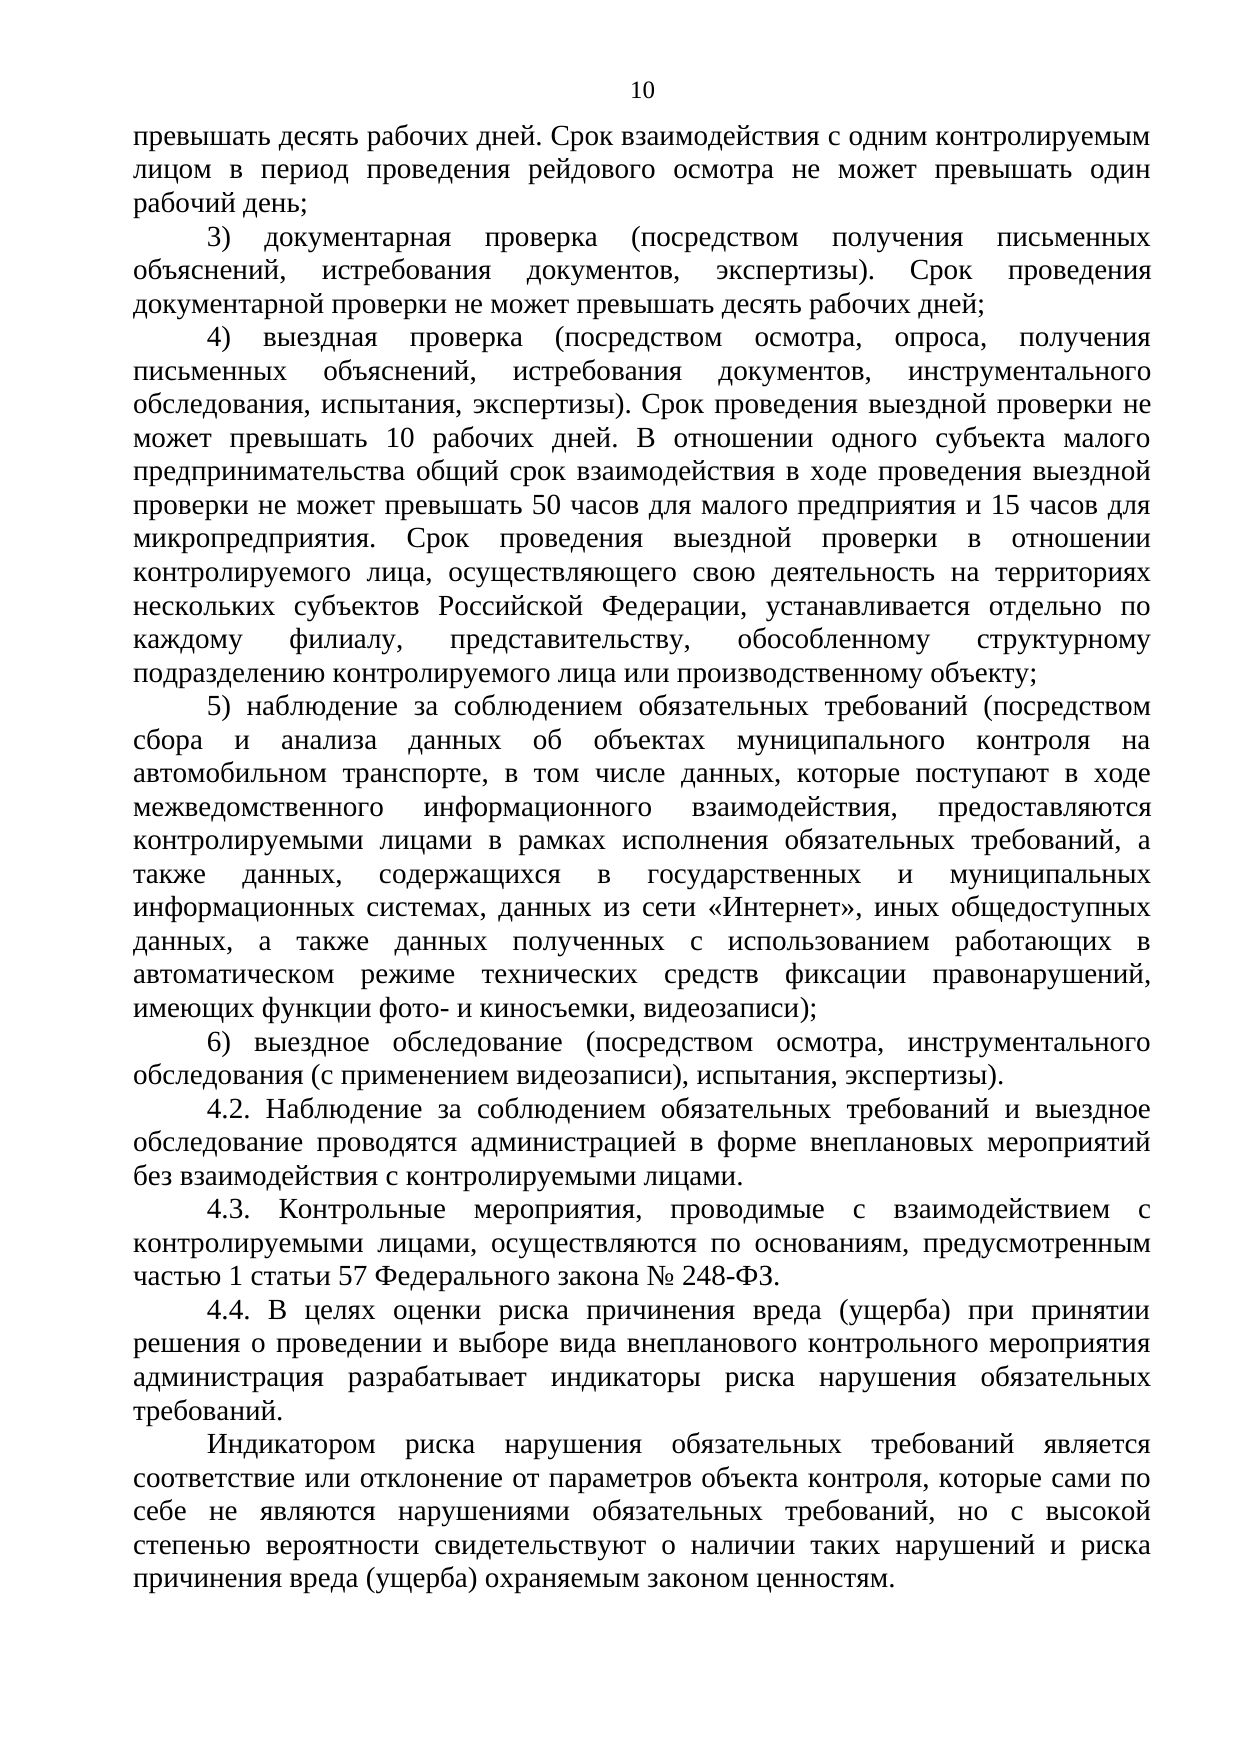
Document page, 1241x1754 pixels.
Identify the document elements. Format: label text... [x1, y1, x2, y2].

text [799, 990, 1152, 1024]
text 3) документарная проверка (посредством получения письменных объяснений, истребования документов, экспертизы). Срок проведения документарной проверки не может превышать десять рабочих дней; [133, 219, 1152, 319]
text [133, 118, 1152, 219]
text 4) выездная проверка (посредством осмотра, опроса, получения письменных объяснений, истребования документов, инструментального обследования, испытания, экспертизы). Срок проведения выездной проверки не может превышать 10 рабочих дней. В отношении одного субъекта малого предпринимательства общий срок взаимодействия в ходе проведения выездной проверки не может превышать 50 часов для малого предприятия и 15 часов для микропредприятия. Срок проведения выездной проверки в отношении контролируемого лица, осуществляющего свою деятельность на территориях нескольких субъектов Российской Федерации, устанавливается отдельно по каждому филиалу, представительству, обособленному структурному подразделению контролируемого лица или производственному объекту; [133, 319, 1152, 688]
text 4.3. Контрольные мероприятия, проводимые с взаимодействием с контролируемыми лицами, осуществляются по основаниям, предусмотренным частью 1 статьи 57 Федерального закона № 248-ФЗ. [133, 1191, 1152, 1292]
text Индикатором риска нарушения обязательных требований является соответствие или отклонение от параметров объекта контроля, которые сами по себе не являются нарушениями обязательных требований, но с высокой степенью вероятности свидетельствуют о наличии таких нарушений и риска причинения вреда (ущерба) охраняемым законом ценностям. [133, 1426, 1152, 1594]
text 4.4. В целях оценки риска причинения вреда (ущерба) при принятии решения о проведении и выборе вида внепланового контрольного мероприятия администрация разрабатывает индикаторы риска нарушения обязательных требований. [133, 1292, 1152, 1426]
text 4.2. Наблюдение за соблюдением обязательных требований и выездное обследование проводятся администрацией в форме внеплановых мероприятий без взаимодействия с контролируемыми лицами. [133, 1091, 1152, 1191]
text 5) наблюдение за соблюдением обязательных требований (посредством сбора и анализа данных об объектах муниципального контроля на автомобильном транспорте, в том числе данных, которые поступают в ходе межведомственного информационного взаимодействия, предоставляются контролируемыми лицами в рамках исполнения обязательных требований, а также данных, содержащихся в государственных и муниципальных информационных системах, данных из сети «Интернет», иных общедоступных данных, а также данных полученных с использованием работающих в автоматическом режиме технических средств фиксации правонарушений, имеющих функции фото- и киносъемки, видеозаписи); [133, 688, 1152, 823]
text 6) выездное обследование (посредством осмотра, инструментального обследования (с применением видеозаписи), испытания, экспертизы). [133, 1024, 1152, 1091]
